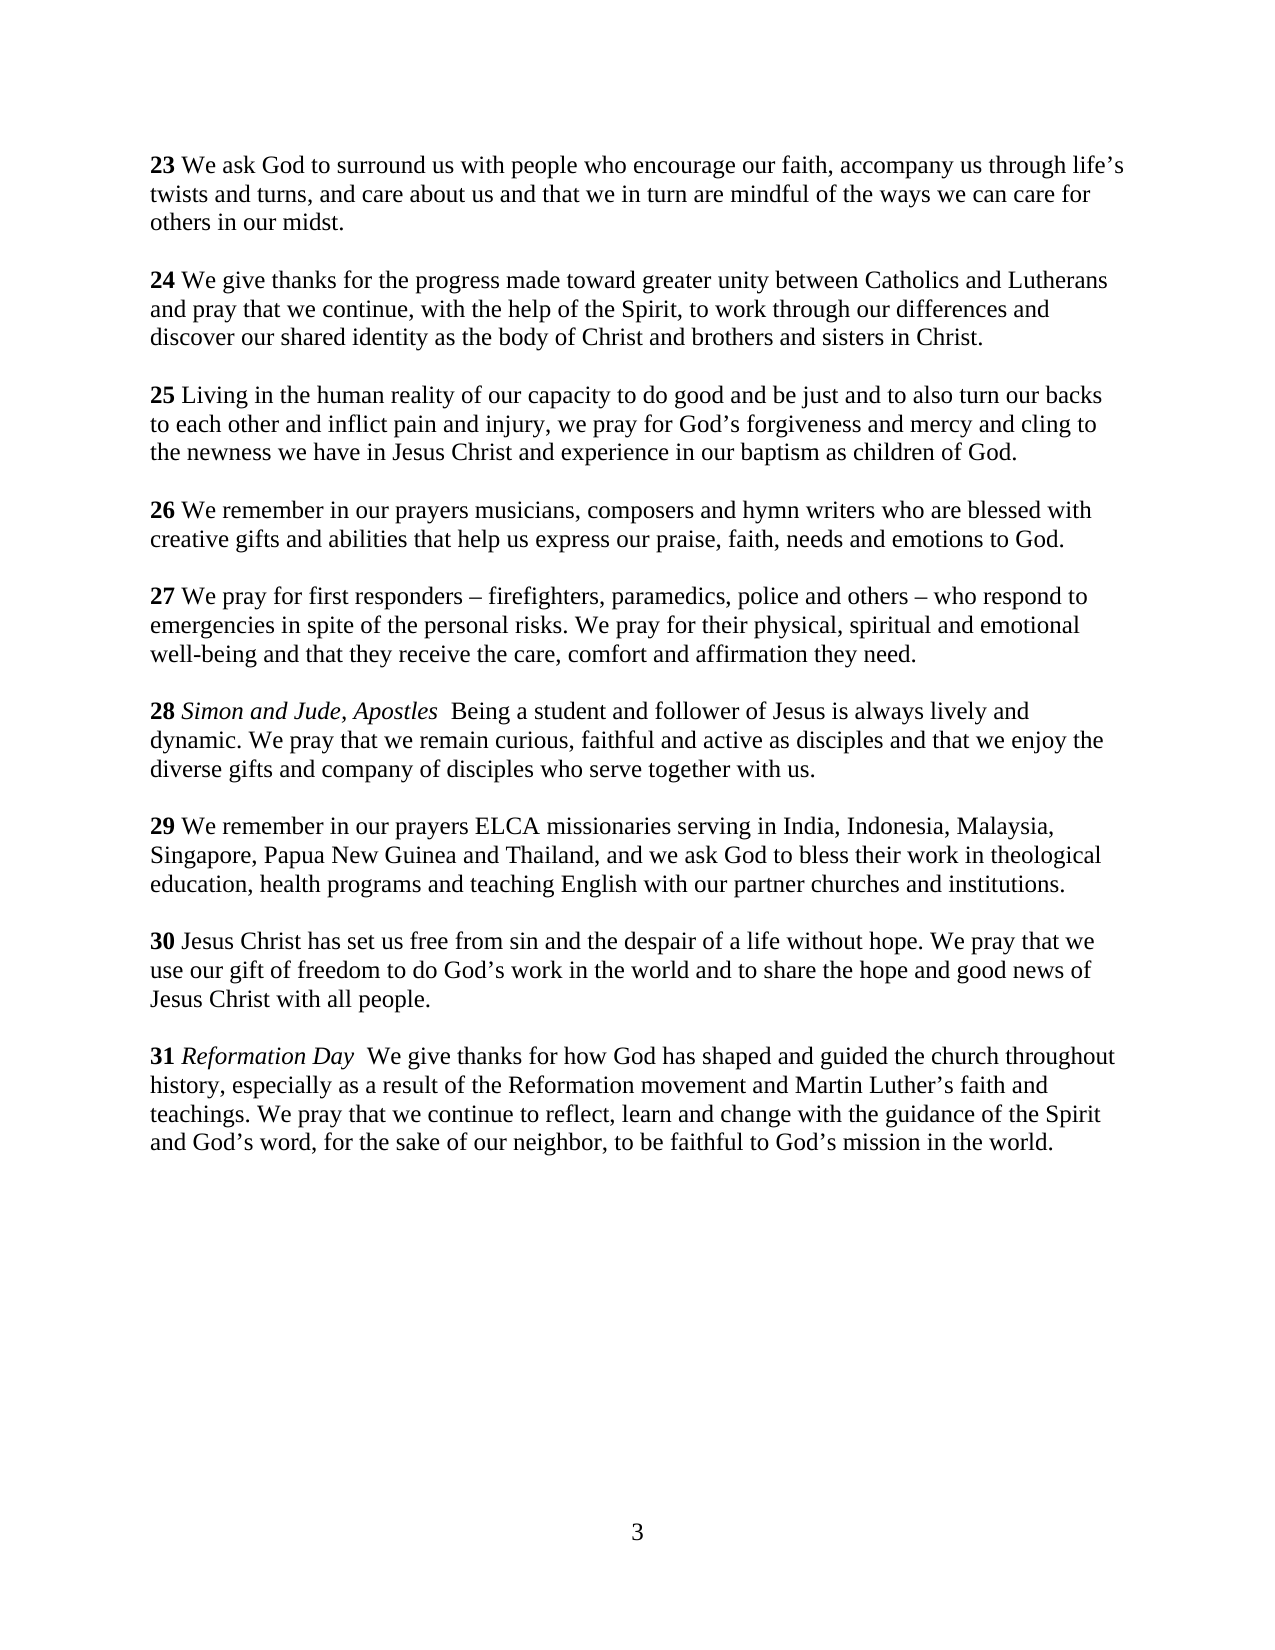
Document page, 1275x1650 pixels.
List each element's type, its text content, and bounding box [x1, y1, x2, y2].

text 28 Simon and Jude, Apostles Being a student and follower of Jesus is always lively and dynamic. We pray that we remain curious, faithful and active as disciples and that we enjoy the diverse gifts and company of disciples who serve together with us. [150, 696, 1125, 782]
text 24 We give thanks for the progress made toward greater unity between Catholics and Lutherans and pray that we continue, with the help of the Spirit, to work through our differences and discover our shared identity as the body of Christ and brothers and sisters in Christ. [150, 265, 1125, 351]
text 27 We pray for first responders – firefighters, paramedics, police and others – who respond to emergencies in spite of the personal risks. We pray for their physical, spiritual and emotional well-being and that they receive the care, comfort and affirmation they need. [150, 581, 1125, 667]
text 29 We remember in our prayers ELCA missionaries serving in India, Indonesia, Malaysia, Singapore, Papua New Guinea and Thailand, and we ask God to bless their work in theological education, health programs and teaching English with our partner churches and institutions. [150, 811, 1125, 897]
text 25 Living in the human reality of our capacity to do good and be just and to also turn our backs to each other and inflict pain and injury, we pray for God’s forgiveness and mercy and cling to the newness we have in Jesus Christ and experience in our baptism as children of God. [150, 380, 1125, 466]
text 30 Jesus Christ has set us free from sin and the despair of a life without hope. We pray that we use our gift of freedom to do God’s work in the world and to share the hope and good news of Jesus Christ with all people. [150, 926, 1125, 1012]
text 26 We remember in our prayers musicians, composers and hymn writers who are blessed with creative gifts and abilities that help us express our praise, faith, needs and emotions to God. [150, 495, 1125, 552]
text 23 We ask God to surround us with people who encourage our faith, accompany us through life’s twists and turns, and care about us and that we in turn are mindful of the ways we can care for others in our midst. [150, 150, 1125, 236]
text 31 Reformation Day We give thanks for how God has shaped and guided the church throughout history, especially as a result of the Reformation movement and Martin Luther’s faith and teachings. We pray that we continue to reflect, learn and change with the guidance of the Spirit and God’s word, for the sake of our neighbor, to be faithful to God’s mission in the world. [150, 1041, 1125, 1156]
